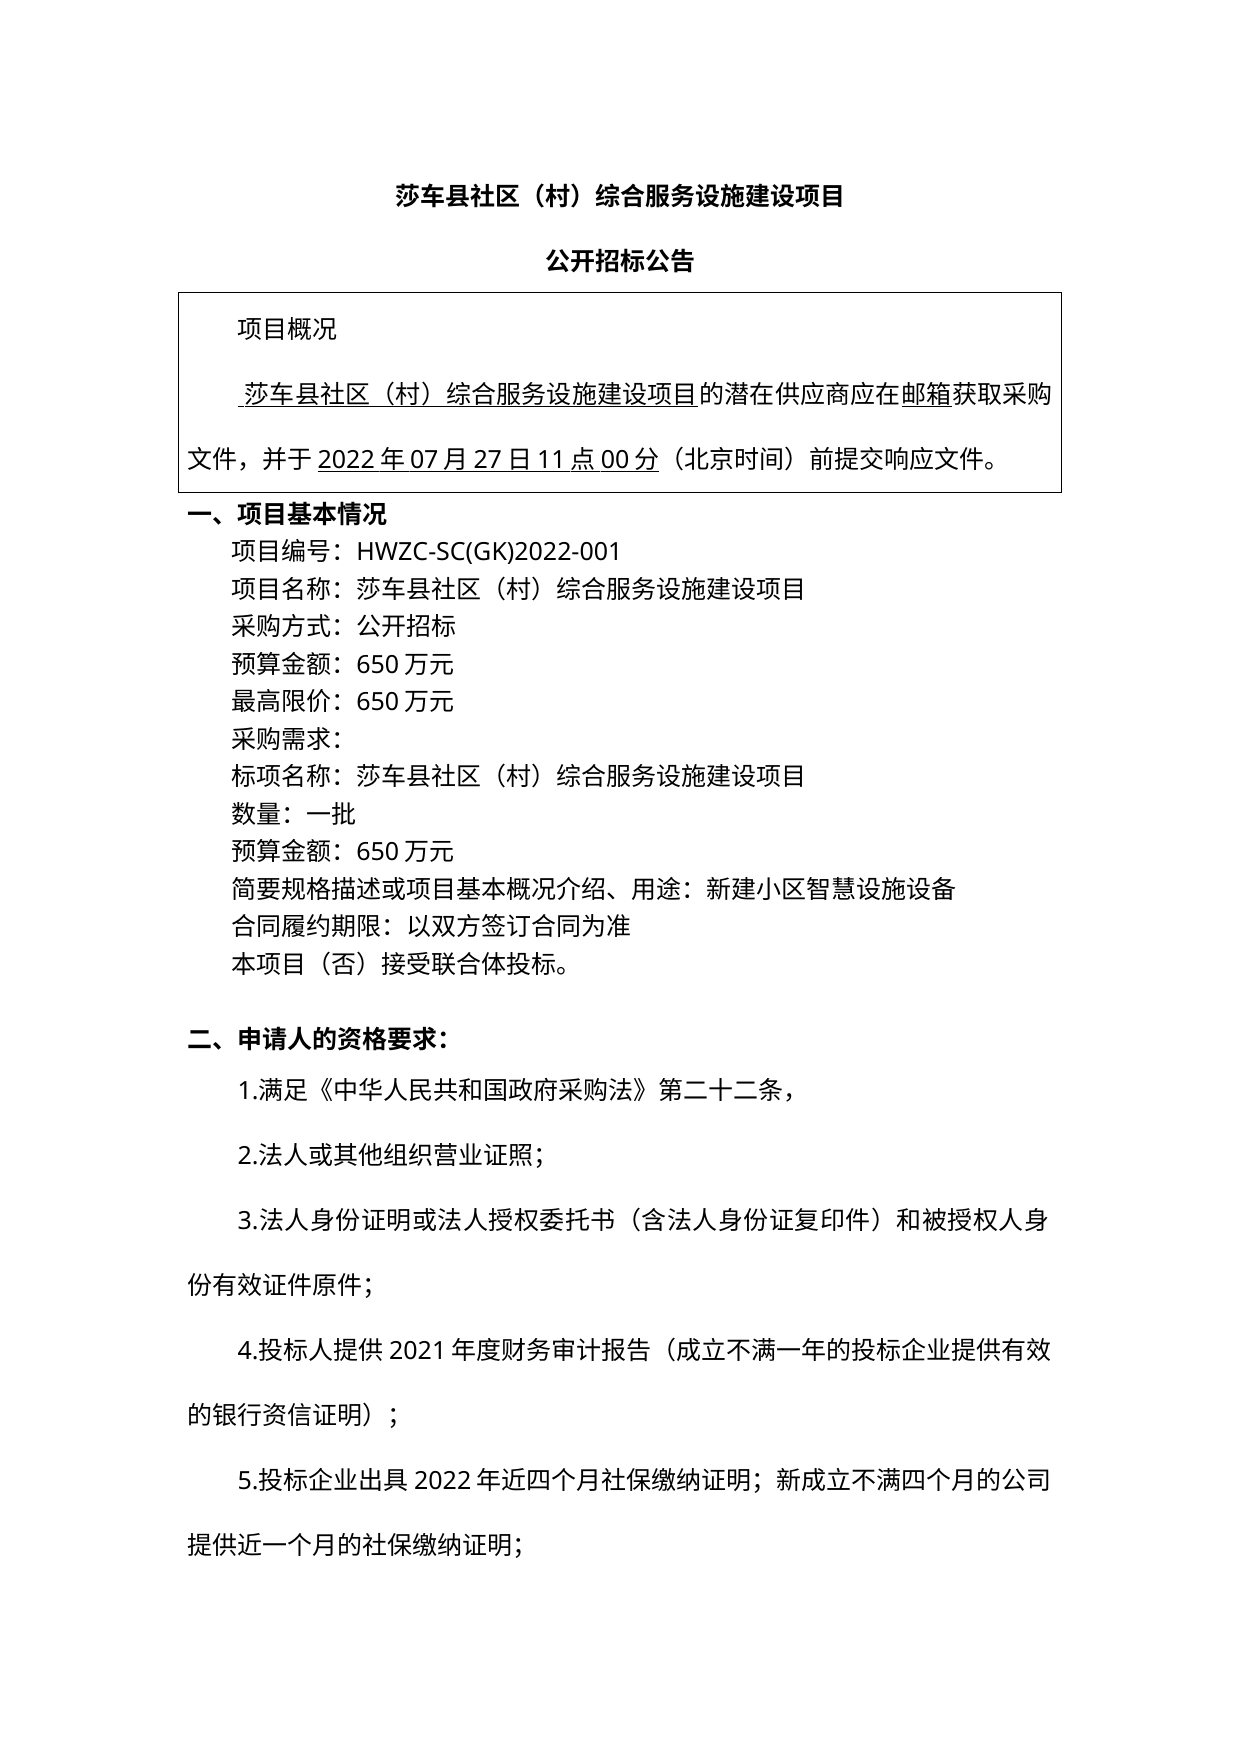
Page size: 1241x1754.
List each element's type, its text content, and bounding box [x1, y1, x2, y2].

text 项目概况 [179, 293, 1061, 357]
text 简要规格描述或项目基本概况介绍、用途：新建小区智慧设施设备 [187, 868, 1053, 906]
text 采购方式：公开招标 [187, 606, 1053, 643]
text 本项目（否）接受联合体投标。 [187, 943, 1053, 981]
text 项目编号：HWZC-SC(GK)2022-001 [187, 531, 1053, 568]
list 莎车县社区（村）综合服务设施建设项目 [187, 162, 1053, 227]
text 预算金额：650万元 [187, 643, 1053, 681]
text 最高限价：650万元 [187, 681, 1053, 718]
text 采购需求： [187, 718, 1053, 756]
text 数量：一批 [187, 793, 1053, 831]
text 标项名称：莎车县社区（村）综合服务设施建设项目 [187, 756, 1053, 793]
text 5.投标企业出具2022年近四个月社保缴纳证明；新成立不满四个月的公司提供近一个月的社保缴纳证明； [187, 1446, 1053, 1576]
text 1.满足《中华人民共和国政府采购法》第二十二条， [187, 1056, 1053, 1121]
text 合同履约期限：以双方签订合同为准 [187, 906, 1053, 943]
text 二、申请人的资格要求： [187, 1018, 1053, 1056]
text 2.法人或其他组织营业证照； [187, 1121, 1053, 1186]
text 预算金额：650万元 [187, 831, 1053, 868]
text 4.投标人提供2021年度财务审计报告（成立不满一年的投标企业提供有效的银行资信证明）； [187, 1316, 1053, 1446]
text 一、项目基本情况 [187, 493, 1053, 531]
text 3.法人身份证明或法人授权委托书（含法人身份证复印件）和被授权人身份有效证件原件； [187, 1186, 1053, 1316]
list 公开招标公告 [187, 227, 1053, 292]
text 项目名称：莎车县社区（村）综合服务设施建设项目 [187, 568, 1053, 606]
text 莎车县社区（村）综合服务设施建设项目的潜在供应商应在邮箱获取采购文件，并于2022年07月27日11点00分（北京时间）前提交响应文件。 [179, 357, 1061, 492]
